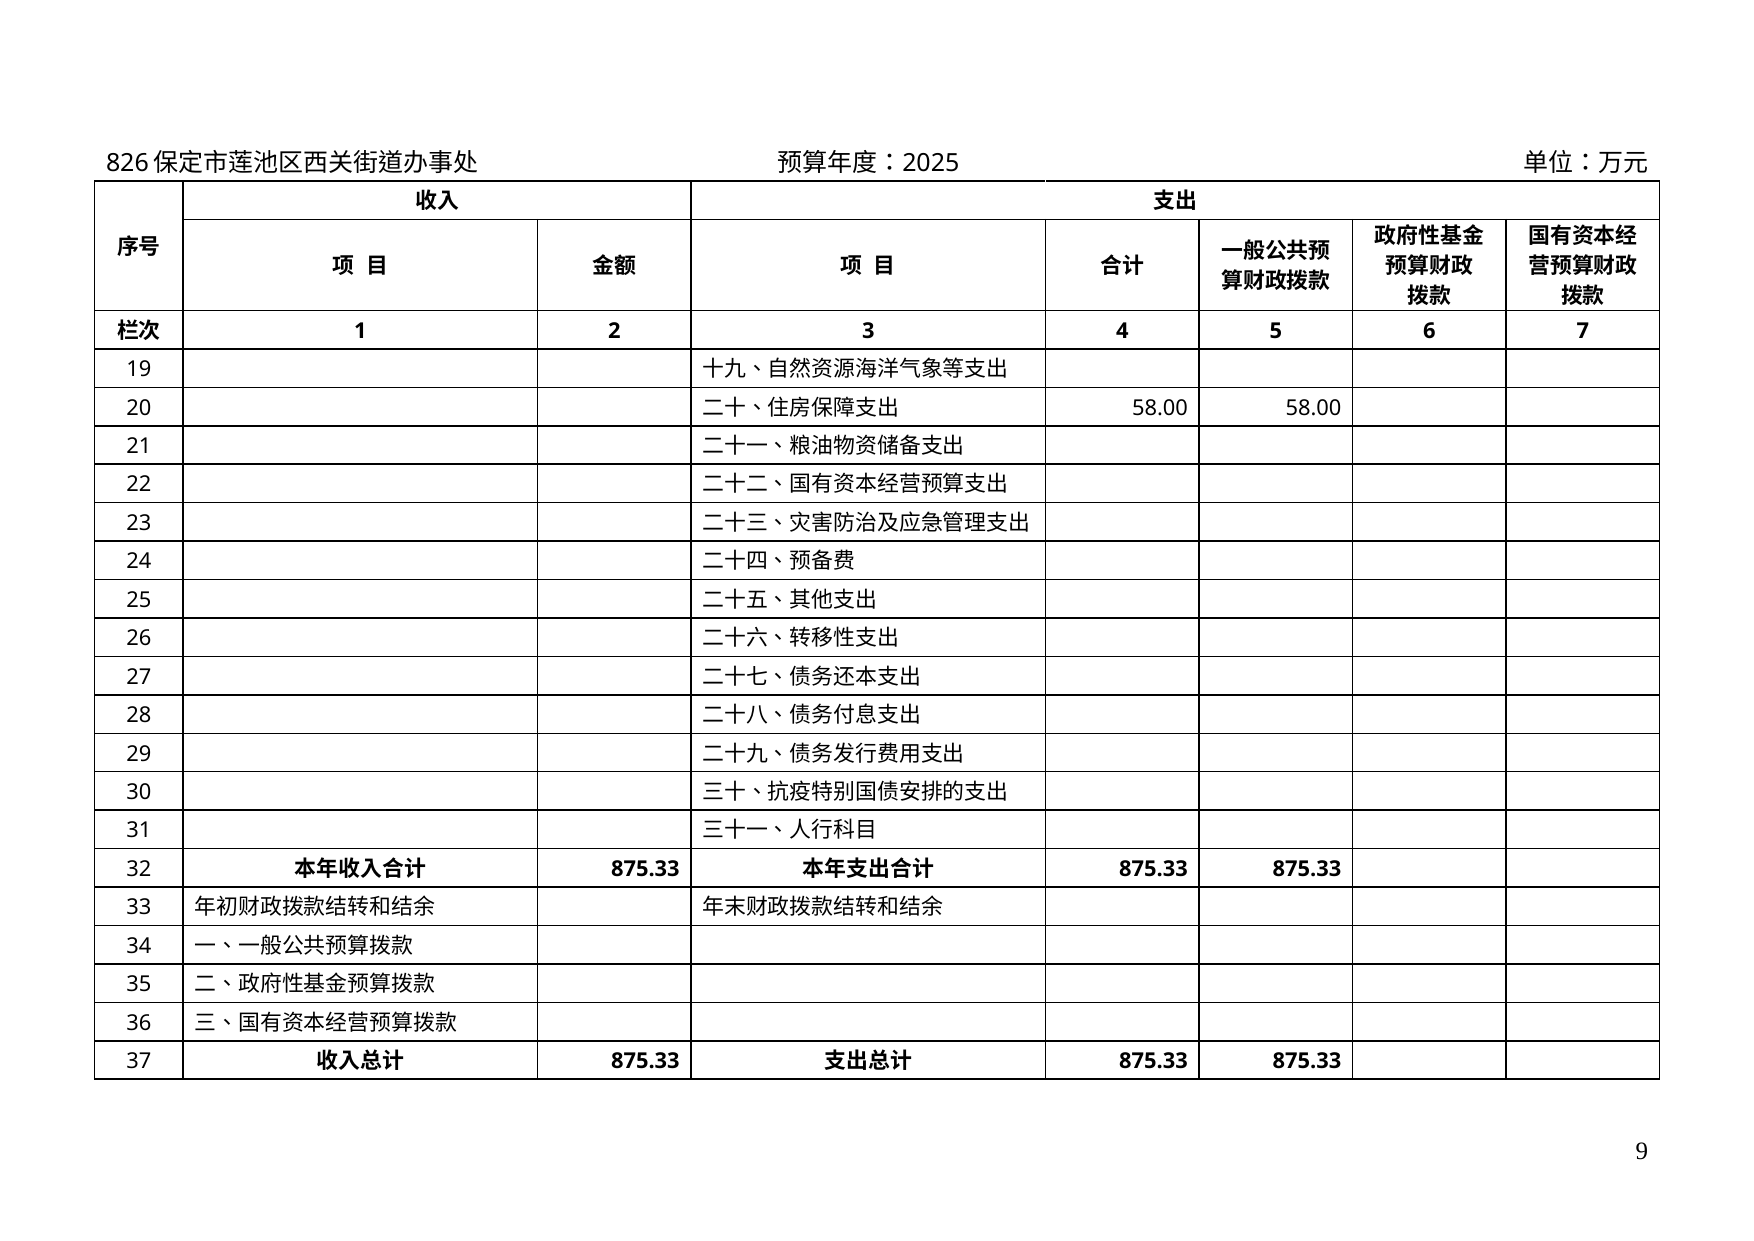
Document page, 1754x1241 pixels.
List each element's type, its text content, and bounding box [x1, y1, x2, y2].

table_cell 37 [95, 1042, 182, 1078]
table_cell 25 [95, 580, 182, 617]
table_cell [1353, 388, 1505, 425]
table_cell [538, 1003, 690, 1040]
table_cell 875.33 [1200, 1042, 1352, 1078]
table_cell [538, 580, 690, 617]
table_cell 三十、抗疫特别国债安排的支出 [692, 772, 1045, 809]
table_cell 23 [95, 503, 182, 540]
table_cell 31 [95, 811, 182, 848]
table_cell [1507, 811, 1659, 848]
table_cell [1046, 772, 1198, 809]
table_cell 21 [95, 427, 182, 463]
table_cell [1507, 734, 1659, 771]
table_cell [1507, 503, 1659, 540]
table_cell [1507, 849, 1659, 886]
table_cell 项 目 [184, 220, 537, 309]
table_cell [1200, 888, 1352, 924]
table_cell [1353, 1042, 1505, 1078]
table_cell 3 [692, 311, 1045, 348]
table_cell [538, 350, 690, 386]
table_cell 1 [184, 311, 537, 348]
table_cell [1046, 811, 1198, 848]
table_cell [1353, 888, 1505, 924]
table_cell [1200, 350, 1352, 386]
table_cell [184, 580, 537, 617]
table_cell 二十、住房保障支出 [692, 388, 1045, 425]
table_cell [1200, 926, 1352, 963]
table_cell [1046, 1003, 1198, 1040]
table_cell [538, 657, 690, 694]
table_cell [1507, 580, 1659, 617]
table_cell [1507, 542, 1659, 579]
table_cell 875.33 [1200, 849, 1352, 886]
table_cell 合计 [1046, 220, 1198, 309]
table_cell 年末财政拨款结转和结余 [692, 888, 1045, 924]
table_cell [1353, 734, 1505, 771]
table_cell [184, 465, 537, 502]
table_cell [1200, 772, 1352, 809]
table_cell 35 [95, 965, 182, 1001]
table_cell [184, 503, 537, 540]
table_cell [1353, 926, 1505, 963]
table_cell 58.00 [1046, 388, 1198, 425]
table_cell 年初财政拨款结转和结余 [184, 888, 537, 924]
table_cell [184, 350, 537, 386]
table_header 预算年度：2025 [692, 143, 1045, 180]
table_cell [1046, 926, 1198, 963]
table_cell [538, 965, 690, 1001]
table_cell 一、一般公共预算拨款 [184, 926, 537, 963]
table_cell [1046, 350, 1198, 386]
table_cell [1200, 427, 1352, 463]
table_cell 36 [95, 1003, 182, 1040]
table_cell 二、政府性基金预算拨款 [184, 965, 537, 1001]
table_cell [1353, 772, 1505, 809]
table_cell [1200, 965, 1352, 1001]
table_cell [538, 542, 690, 579]
table_cell [1353, 849, 1505, 886]
table_cell 序号 [95, 182, 182, 309]
table_cell [538, 465, 690, 502]
table_cell 二十一、粮油物资储备支出 [692, 427, 1045, 463]
table_cell 二十三、灾害防治及应急管理支出 [692, 503, 1045, 540]
table_cell 5 [1200, 311, 1352, 348]
table_cell 20 [95, 388, 182, 425]
table_cell 二十四、预备费 [692, 542, 1045, 579]
table_cell [1353, 811, 1505, 848]
table_cell 6 [1353, 311, 1505, 348]
table_cell [1200, 696, 1352, 732]
table_cell [1507, 619, 1659, 656]
table_cell 32 [95, 849, 182, 886]
table_header 单位：万元 [1046, 143, 1659, 180]
table_cell [1200, 619, 1352, 656]
table_cell 34 [95, 926, 182, 963]
table_cell 22 [95, 465, 182, 502]
table_cell [1507, 388, 1659, 425]
table_cell [1200, 503, 1352, 540]
table_cell [184, 388, 537, 425]
table_cell 875.33 [1046, 849, 1198, 886]
table_cell 27 [95, 657, 182, 694]
table_cell [1046, 965, 1198, 1001]
table_cell [1046, 619, 1198, 656]
table_cell [184, 542, 537, 579]
table_cell 政府性基金预算财政 拨款 [1353, 220, 1505, 309]
table_cell [1046, 427, 1198, 463]
table_cell [538, 388, 690, 425]
table_cell [1200, 465, 1352, 502]
table_cell 二十九、债务发行费用支出 [692, 734, 1045, 771]
table_cell [1353, 696, 1505, 732]
table_cell [538, 696, 690, 732]
table_cell [1353, 465, 1505, 502]
table_cell [1507, 657, 1659, 694]
table_cell 28 [95, 696, 182, 732]
table_cell 30 [95, 772, 182, 809]
table_cell [538, 811, 690, 848]
table_cell [1353, 503, 1505, 540]
table_cell [1353, 427, 1505, 463]
table_cell 本年收入合计 [184, 849, 537, 886]
table_cell [1046, 734, 1198, 771]
table_cell [1200, 542, 1352, 579]
table_cell 19 [95, 350, 182, 386]
table_cell [1507, 350, 1659, 386]
table_cell [538, 503, 690, 540]
table_cell [538, 734, 690, 771]
table_cell [1046, 465, 1198, 502]
table_cell [1353, 657, 1505, 694]
table_cell [538, 619, 690, 656]
table_cell 收入 [184, 182, 690, 219]
table_cell [1353, 619, 1505, 656]
table_cell [1507, 427, 1659, 463]
table_cell 33 [95, 888, 182, 924]
table_cell 项 目 [692, 220, 1045, 309]
table_cell [1507, 772, 1659, 809]
table_cell 29 [95, 734, 182, 771]
table_cell 875.33 [1046, 1042, 1198, 1078]
table_cell [1200, 734, 1352, 771]
table_cell 二十七、债务还本支出 [692, 657, 1045, 694]
table_cell [692, 926, 1045, 963]
table_cell [1046, 657, 1198, 694]
table_cell 875.33 [538, 1042, 690, 1078]
table_cell 栏次 [95, 311, 182, 348]
table_cell 4 [1046, 311, 1198, 348]
table_cell 本年支出合计 [692, 849, 1045, 886]
table_cell 三、国有资本经营预算拨款 [184, 1003, 537, 1040]
table_cell [1507, 696, 1659, 732]
table_cell [184, 696, 537, 732]
table_cell [1046, 888, 1198, 924]
table_cell [1200, 1003, 1352, 1040]
table_cell [538, 926, 690, 963]
table_cell 24 [95, 542, 182, 579]
table_cell [184, 427, 537, 463]
table_cell [184, 811, 537, 848]
table_cell 26 [95, 619, 182, 656]
table_cell 二十二、国有资本经营预算支出 [692, 465, 1045, 502]
table_cell 国有资本经营预算财政拨款 [1507, 220, 1659, 309]
table_cell 875.33 [538, 849, 690, 886]
table_cell 金额 [538, 220, 690, 309]
table_cell [1046, 696, 1198, 732]
table_cell 7 [1507, 311, 1659, 348]
table_cell [538, 772, 690, 809]
table_cell [1507, 965, 1659, 1001]
table_cell [1507, 465, 1659, 502]
table_cell [1353, 1003, 1505, 1040]
table_cell [184, 619, 537, 656]
table_cell [184, 734, 537, 771]
table_cell [1046, 580, 1198, 617]
table_cell [1046, 503, 1198, 540]
table_cell [1507, 926, 1659, 963]
table_cell [1353, 965, 1505, 1001]
table_cell [1046, 542, 1198, 579]
table_cell 十九、自然资源海洋气象等支出 [692, 350, 1045, 386]
table_cell [1507, 1042, 1659, 1078]
table_cell 收入总计 [184, 1042, 537, 1078]
table_cell [1353, 350, 1505, 386]
table_cell [692, 965, 1045, 1001]
table_cell [538, 427, 690, 463]
table_cell 支出总计 [692, 1042, 1045, 1078]
table_cell [538, 888, 690, 924]
table_cell [1353, 580, 1505, 617]
table_cell [1507, 1003, 1659, 1040]
table_cell [1353, 542, 1505, 579]
table_cell 三十一、人行科目 [692, 811, 1045, 848]
table_cell [1200, 657, 1352, 694]
table_header 826保定市莲池区西关街道办事处 [95, 143, 690, 180]
table_cell 2 [538, 311, 690, 348]
table_cell 二十八、债务付息支出 [692, 696, 1045, 732]
table_cell 支出 [692, 182, 1659, 219]
table_cell 一般公共预算财政拨款 [1200, 220, 1352, 309]
table_cell [1200, 811, 1352, 848]
table_cell [1507, 888, 1659, 924]
table_cell [1200, 580, 1352, 617]
table_cell [184, 772, 537, 809]
table_cell 二十六、转移性支出 [692, 619, 1045, 656]
table_cell 二十五、其他支出 [692, 580, 1045, 617]
table_cell [692, 1003, 1045, 1040]
table_cell [184, 657, 537, 694]
table_cell 58.00 [1200, 388, 1352, 425]
